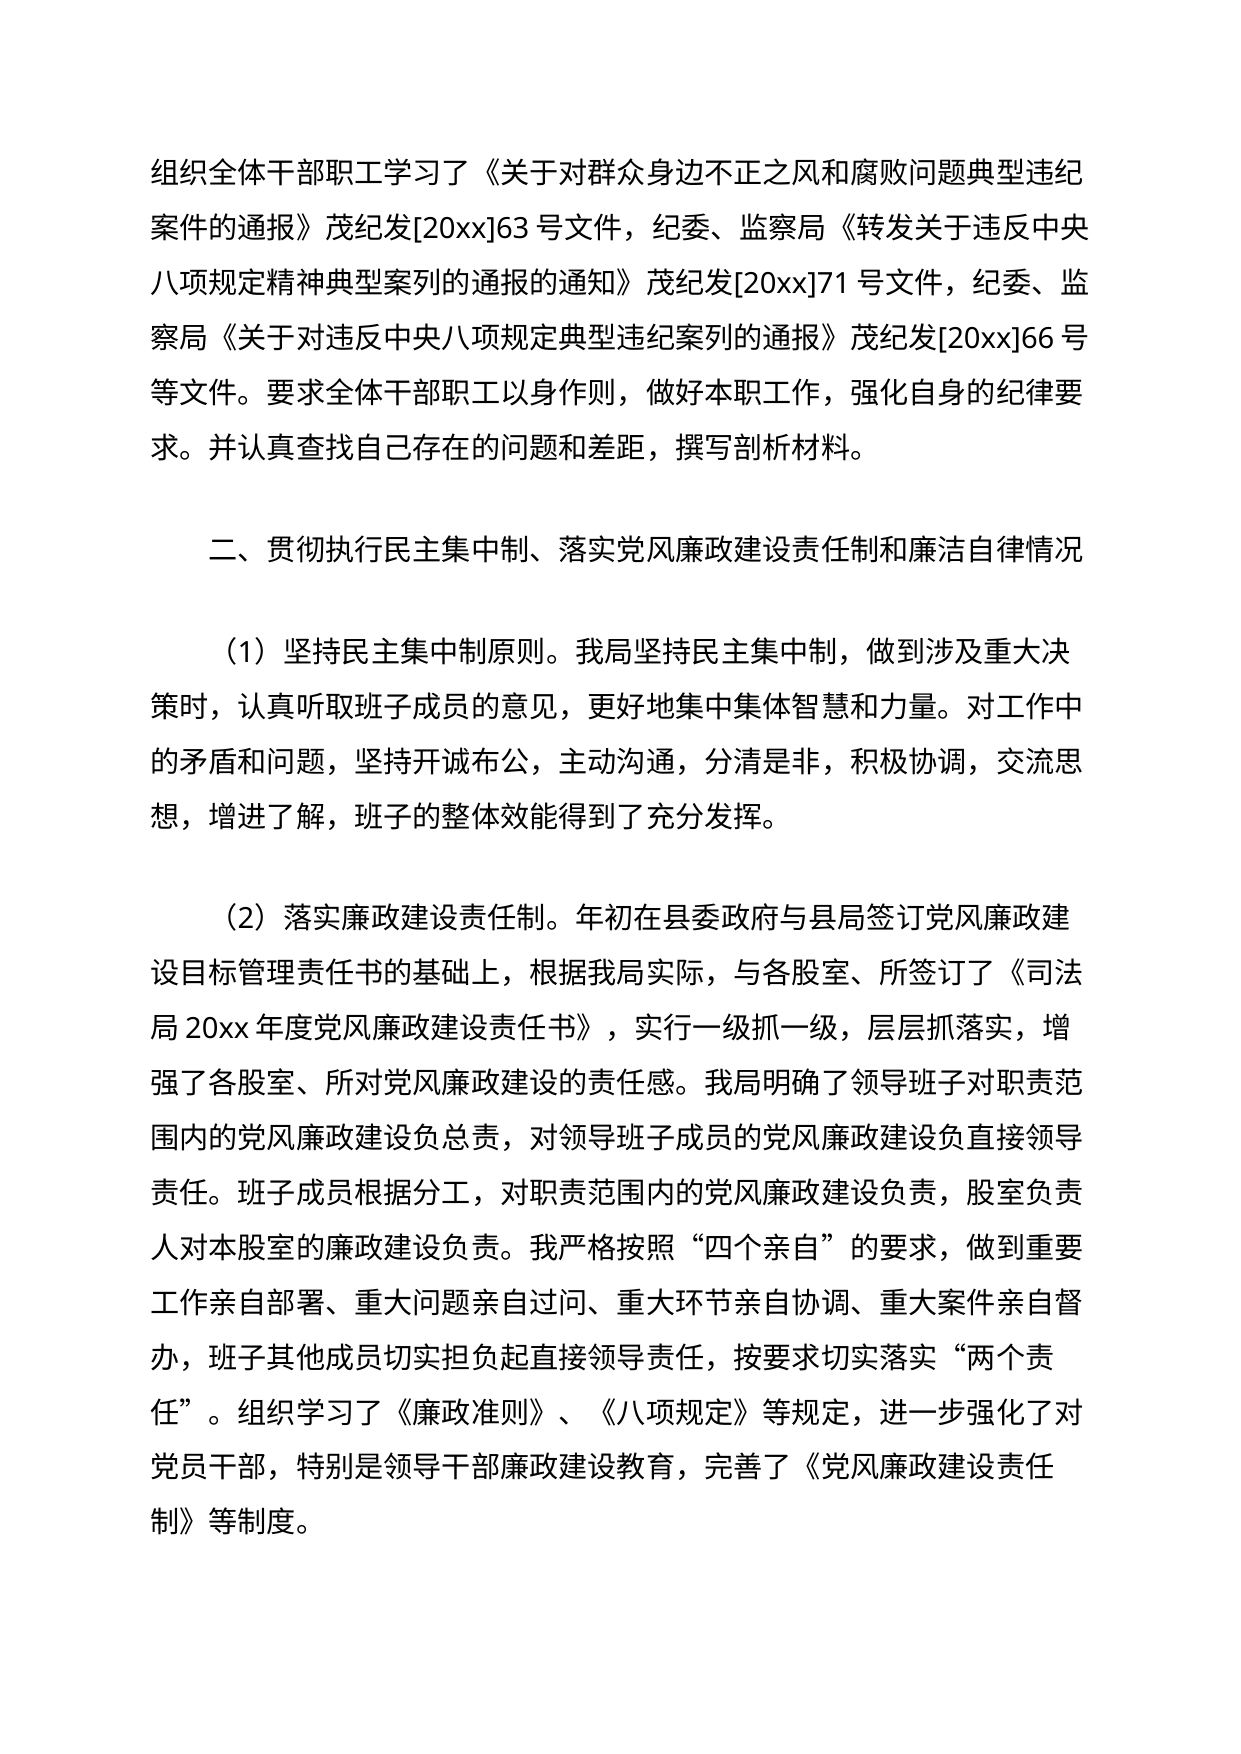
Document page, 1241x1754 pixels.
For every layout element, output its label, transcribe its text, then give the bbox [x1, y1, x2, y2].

text （2）落实廉政建设责任制。年初在县委政府与县局签订党风廉政建设目标管理责任书的基础上，根据我局实际，与各股室、所签订了《司法局20xx年度党风廉政建设责任书》，实行一级抓一级，层层抓落实，增强了各股室、所对党风廉政建设的责任感。我局明确了领导班子对职责范围内的党风廉政建设负总责，对领导班子成员的党风廉政建设负直接领导责任。班子成员根据分工，对职责范围内的党风廉政建设负责，股室负责人对本股室的廉政建设负责。我严格按照“四个亲自”的要求，做到重要工作亲自部署、重大问题亲自过问、重大环节亲自协调、重大案件亲自督办，班子其他成员切实担负起直接领导责任，按要求切实落实“两个责任”。组织学习了《廉政准则》、《八项规定》等规定，进一步强化了对党员干部，特别是领导干部廉政建设教育，完善了《党风廉政建设责任制》等制度。 [150, 895, 1090, 1541]
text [150, 150, 1090, 467]
text 二、贯彻执行民主集中制、落实党风廉政建设责任制和廉洁自律情况 [150, 527, 1090, 569]
text （1）坚持民主集中制原则。我局坚持民主集中制，做到涉及重大决策时，认真听取班子成员的意见，更好地集中集体智慧和力量。对工作中的矛盾和问题，坚持开诚布公，主动沟通，分清是非，积极协调，交流思想，增进了解，班子的整体效能得到了充分发挥。 [150, 628, 1090, 835]
